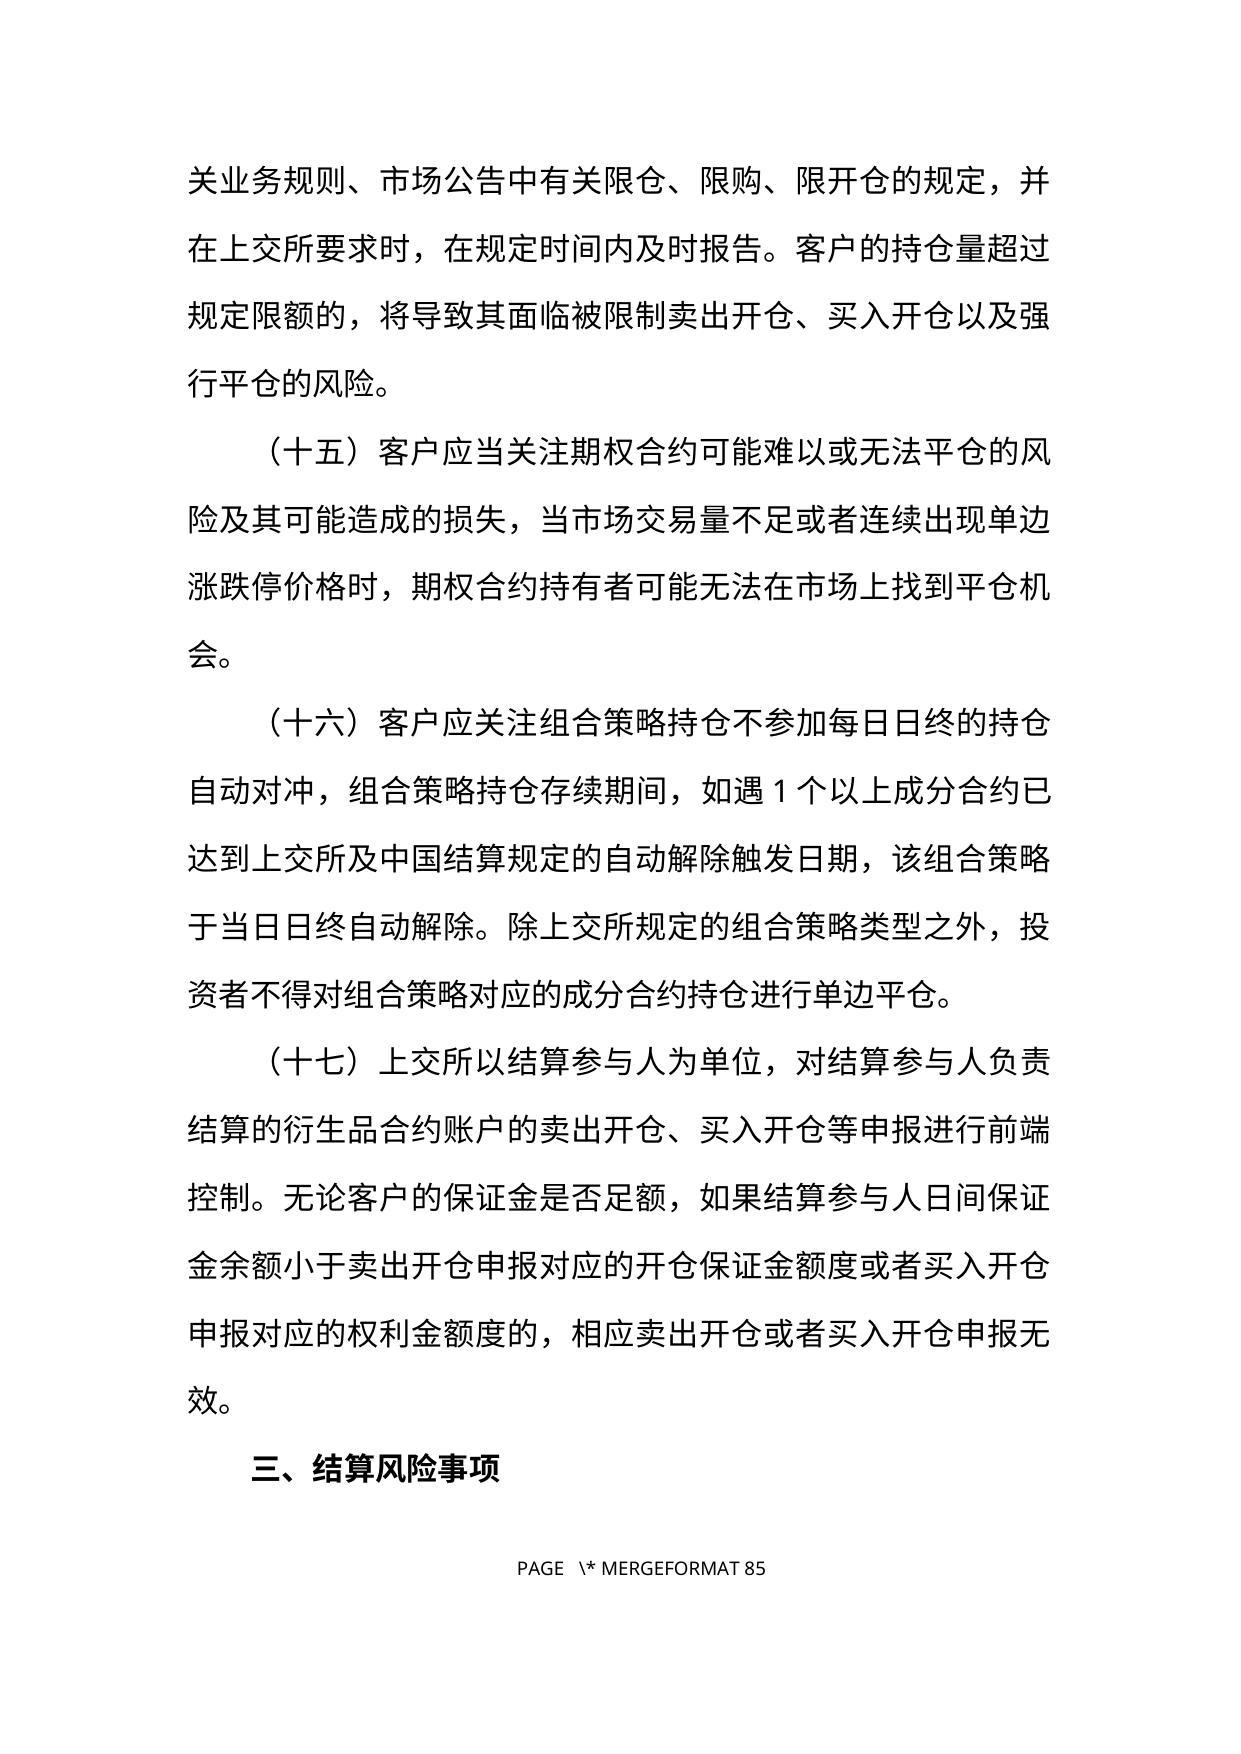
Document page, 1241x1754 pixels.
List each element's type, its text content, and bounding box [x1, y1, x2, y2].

text 三、结算风险事项 [187, 1444, 1053, 1490]
text （十七）上交所以结算参与人为单位，对结算参与人负责结算的衍生品合约账户的卖出开仓、买入开仓等申报进行前端控制。无论客户的保证金是否足额，如果结算参与人日间保证金余额小于卖出开仓申报对应的开仓保证金额度或者买入开仓申报对应的权利金额度的，相应卖出开仓或者买入开仓申报无效。 [187, 1038, 1053, 1422]
text （十六）客户应关注组合策略持仓不参加每日日终的持仓自动对冲，组合策略持仓存续期间，如遇1个以上成分合约已达到上交所及中国结算规定的自动解除触发日期，该组合策略于当日日终自动解除。除上交所规定的组合策略类型之外，投资者不得对组合策略对应的成分合约持仓进行单边平仓。 [187, 698, 1053, 1015]
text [187, 156, 1053, 404]
text （十五）客户应当关注期权合约可能难以或无法平仓的风险及其可能造成的损失，当市场交易量不足或者连续出现单边涨跌停价格时，期权合约持有者可能无法在市场上找到平仓机会。 [187, 427, 1053, 676]
